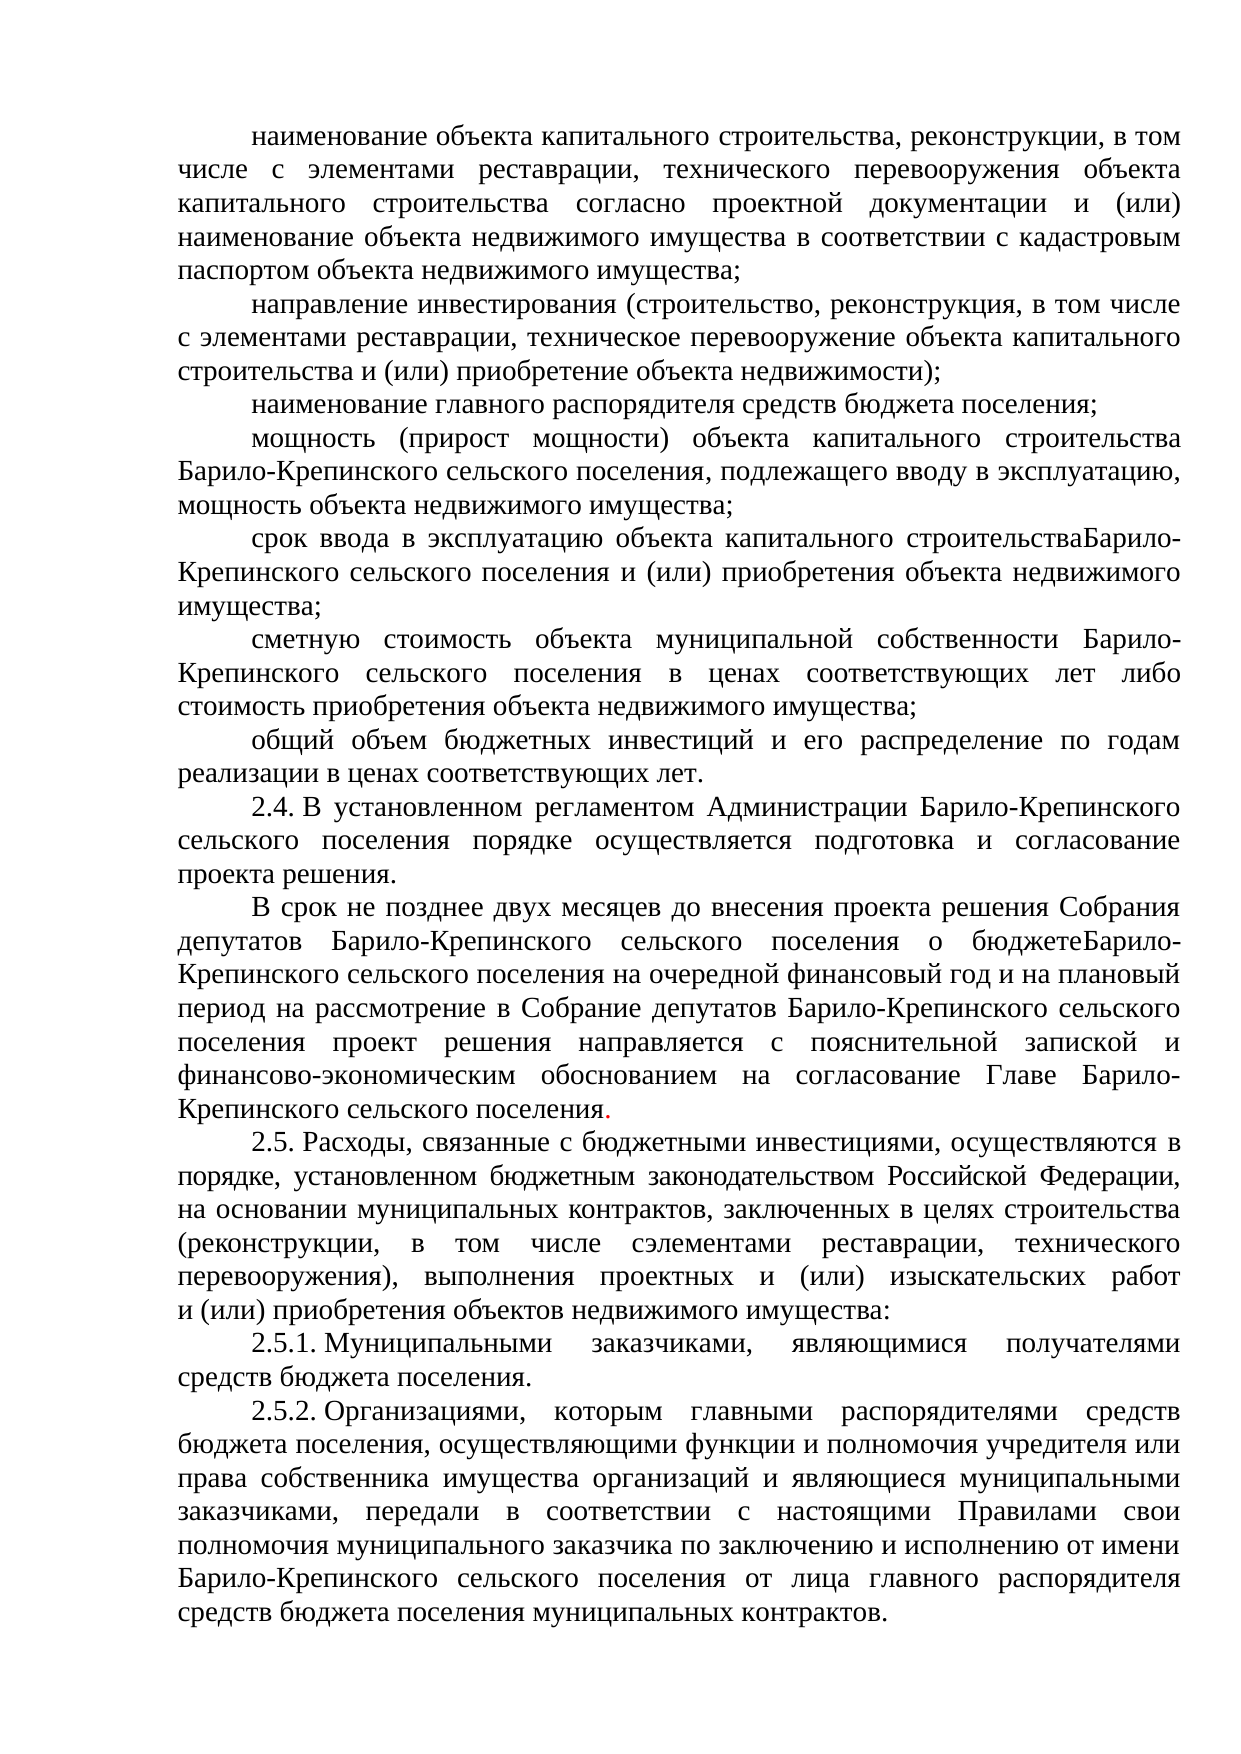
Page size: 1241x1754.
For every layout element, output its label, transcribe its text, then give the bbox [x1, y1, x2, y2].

text 2.4. В установленном регламентом Администрации Барило-Крепинского сельского поселения порядке осуществляется подготовка и согласование проекта решения. [177, 789, 1181, 889]
text направление инвестирования (строительство, реконструкция, в том числе с элементами реставрации, техническое перевооружение объекта капитального строительства и (или) приобретение объекта недвижимости); [177, 286, 1181, 386]
text наименование объекта капитального строительства, реконструкции, в том числе с элементами реставрации, технического перевооружения объекта капитального строительства согласно проектной документации и (или) наименование объекта недвижимого имущества в соответствии с кадастровым паспортом объекта недвижимого имущества; [177, 118, 1181, 286]
text мощность (прирост мощности) объекта капитального строительства Барило-Крепинского сельского поселения, подлежащего вводу в эксплуатацию, мощность объекта недвижимого имущества; [177, 420, 1181, 521]
text срок ввода в эксплуатацию объекта капитального строительстваБарило-Крепинского сельского поселения и (или) приобретения объекта недвижимого имущества; [177, 521, 1181, 621]
text 2.5. Расходы, связанные с бюджетными инвестициями, осуществляются в порядке, установленном бюджетным законодательством Российской Федерации, на основании муниципальных контрактов, заключенных в целях строительства (реконструкции, в том числе сэлементами реставрации, технического перевооружения), выполнения проектных и (или) изыскательских работ и (или) приобретения объектов недвижимого имущества: [177, 1124, 1181, 1326]
text 2.5.2. Организациями, которым главными распорядителями средств бюджета поселения, осуществляющими функции и полномочия учредителя или права собственника имущества организаций и являющиеся муниципальными заказчиками, передали в соответствии с настоящими Правилами свои полномочия муниципального заказчика по заключению и исполнению от имени Барило-Крепинского сельского поселения от лица главного распорядителя средств бюджета поселения муниципальных контрактов. [177, 1393, 1181, 1627]
text общий объем бюджетных инвестиций и его распределение по годам реализации в ценах соответствующих лет. [177, 722, 1181, 789]
text 2.5.1. Муниципальными заказчиками, являющимися получателями средств бюджета поселения. [177, 1326, 1181, 1393]
text сметную стоимость объекта муниципальной собственности Барило-Крепинского сельского поселения в ценах соответствующих лет либо стоимость приобретения объекта недвижимого имущества; [177, 621, 1181, 722]
text В срок не позднее двух месяцев до внесения проекта решения Собрания депутатов Барило-Крепинского сельского поселения о бюджетеБарило-Крепинского сельского поселения на очередной финансовый год и на плановый период на рассмотрение в Собрание депутатов Барило-Крепинского сельского поселения проект решения направляется с пояснительной запиской и финансово-экономическим обоснованием на согласование Главе Барило-Крепинского сельского поселения. [177, 889, 1181, 1124]
text наименование главного распорядителя средств бюджета поселения; [177, 386, 1181, 420]
